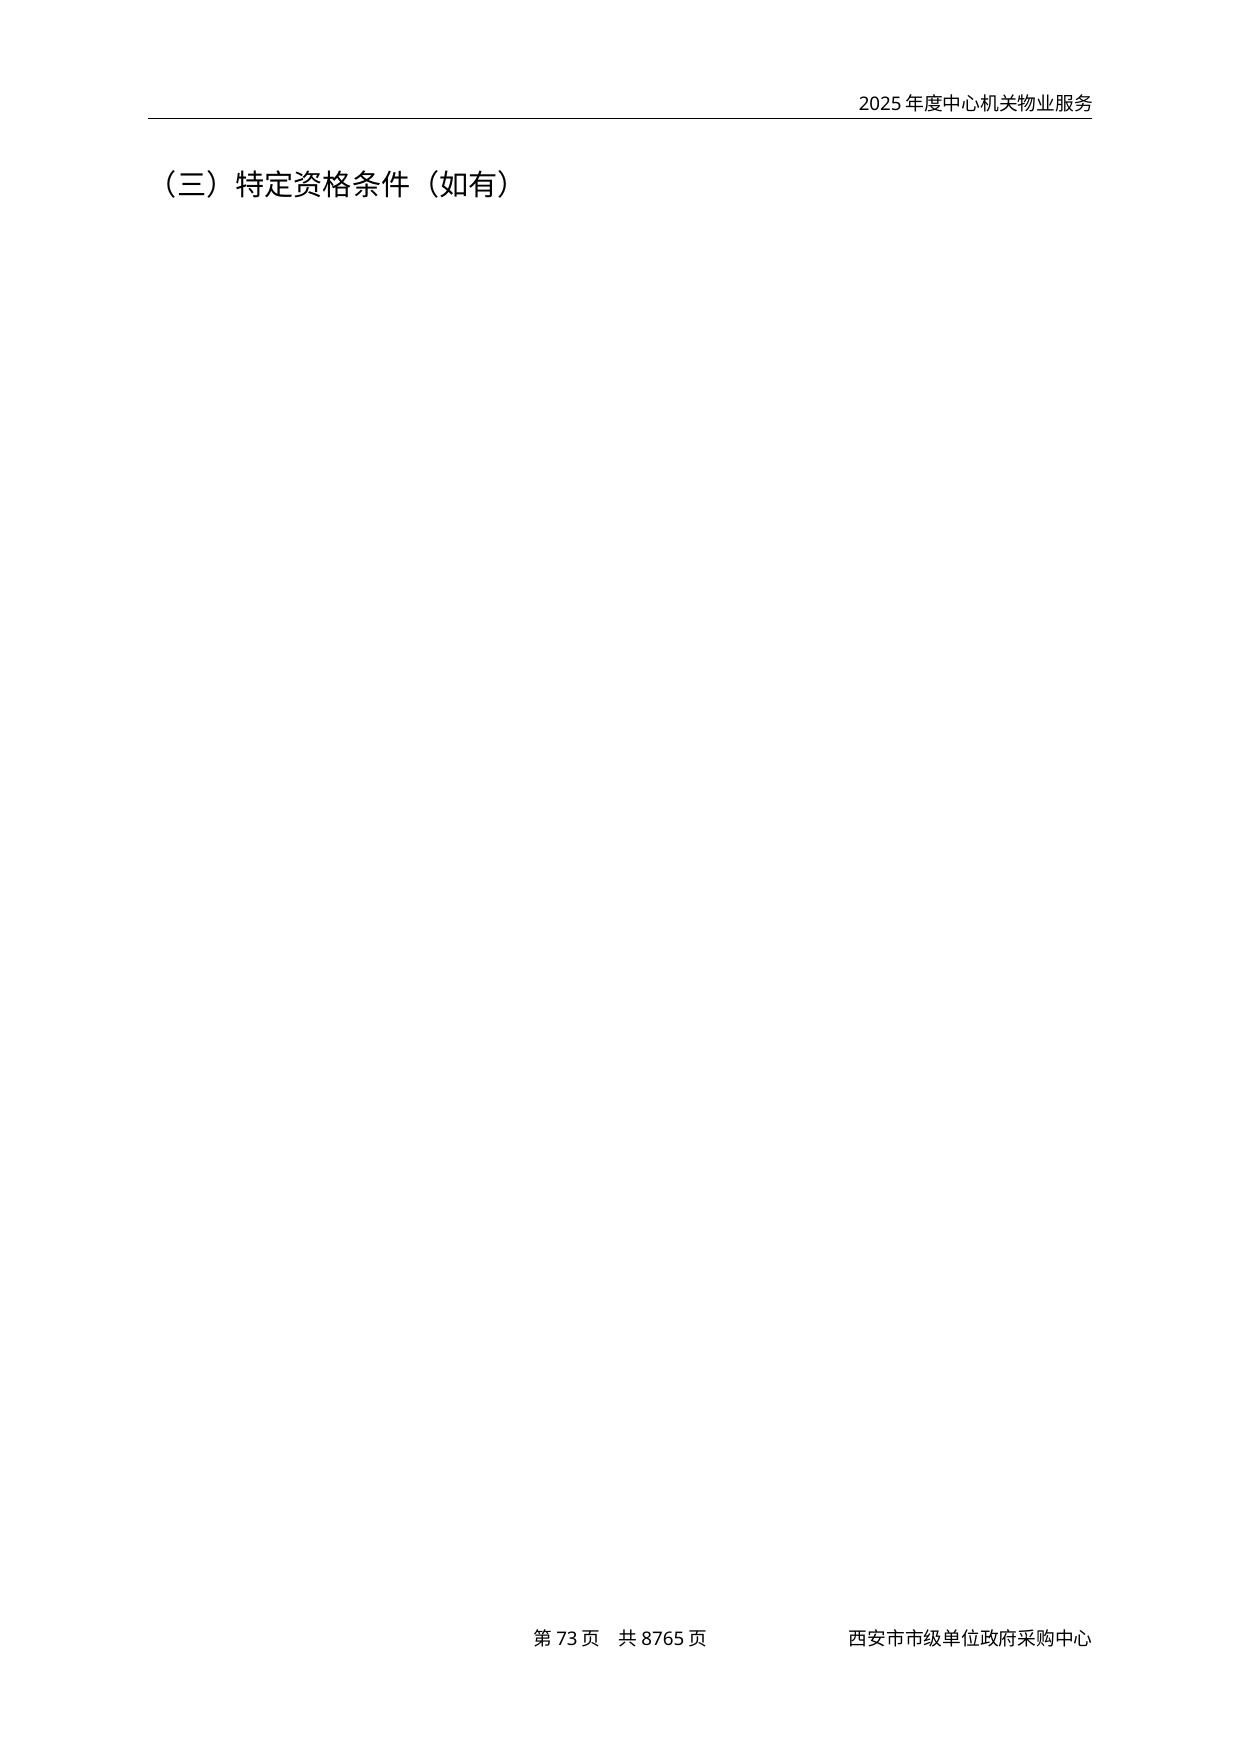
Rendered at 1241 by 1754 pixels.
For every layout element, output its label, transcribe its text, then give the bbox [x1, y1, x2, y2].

text （三）特定资格条件（如有） [148, 158, 1092, 206]
